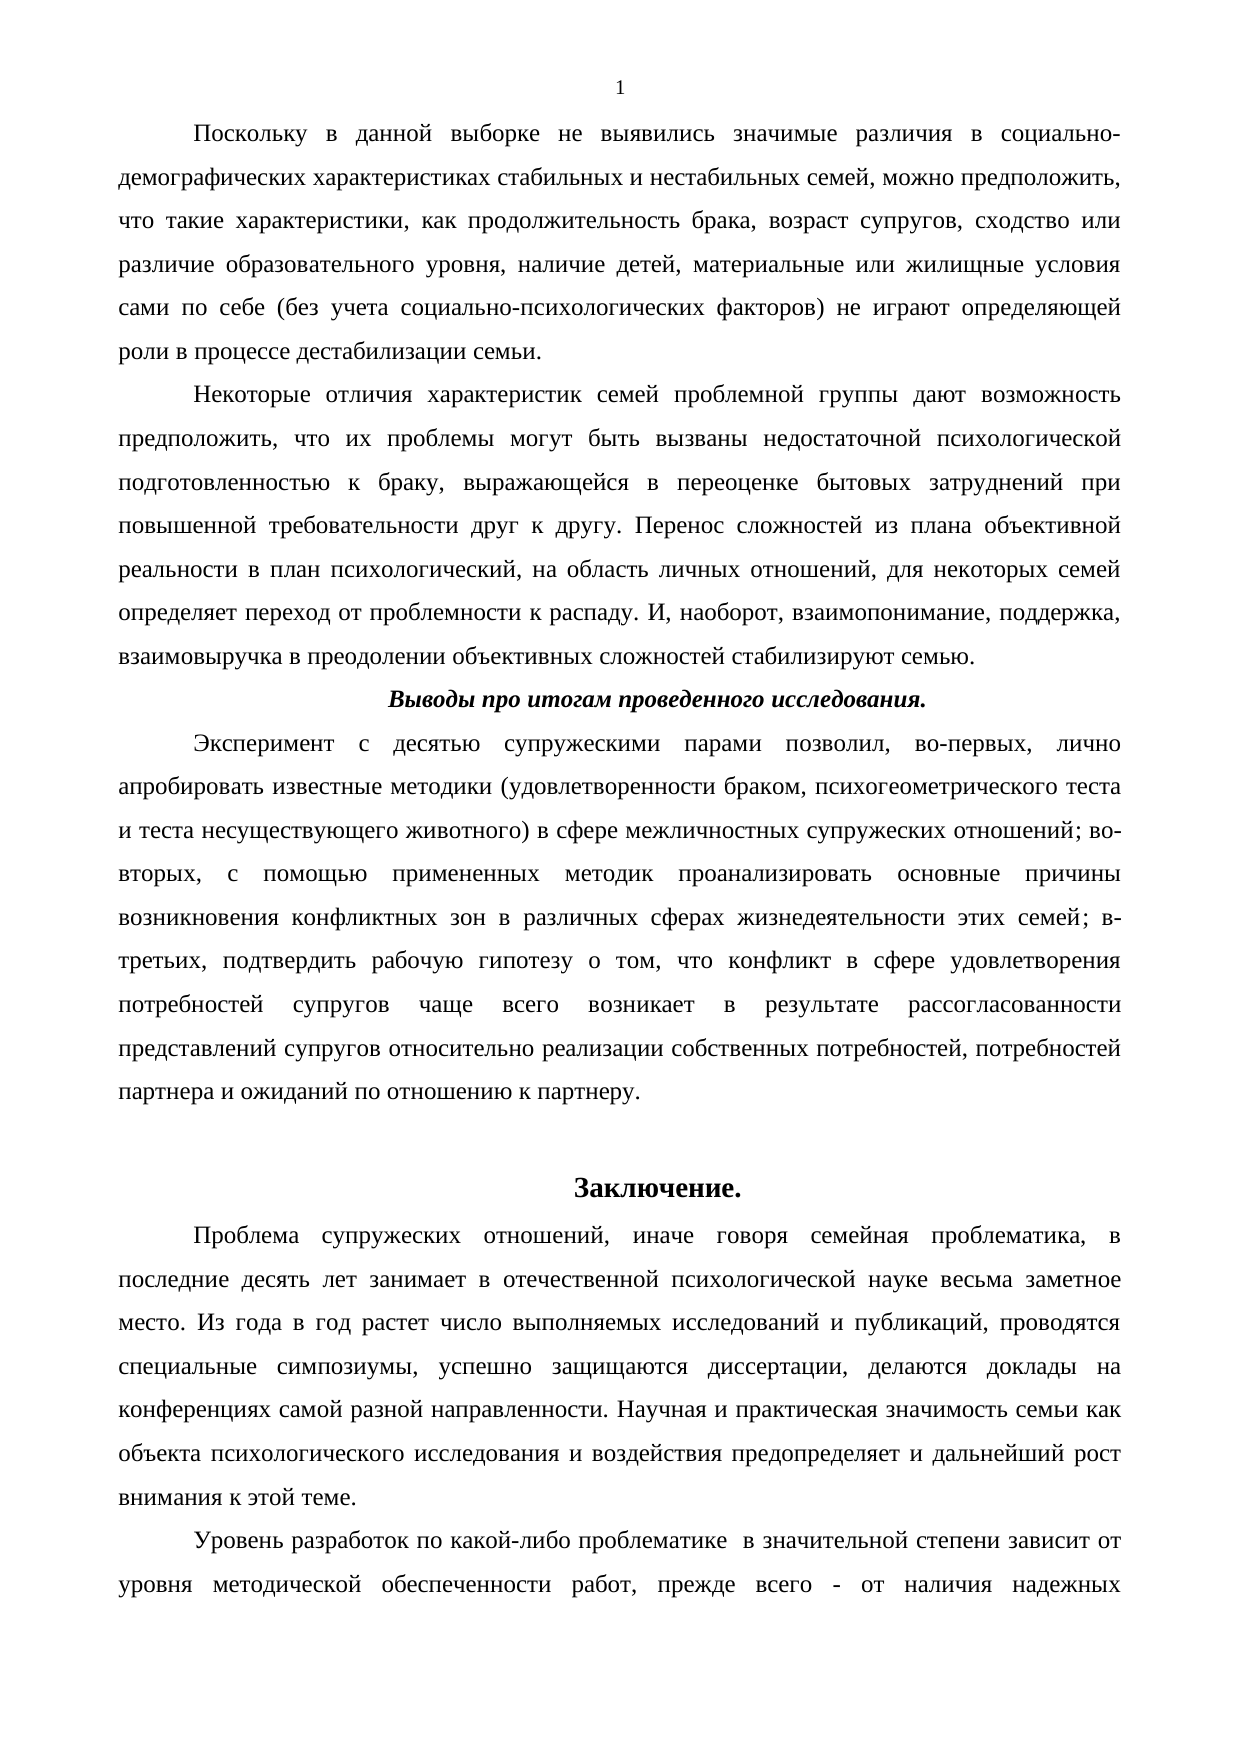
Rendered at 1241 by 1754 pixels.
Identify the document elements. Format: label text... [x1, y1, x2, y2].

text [118, 1525, 1122, 1598]
text Заключение. [118, 1170, 1122, 1203]
text Проблема супружеских отношений, иначе говоря семейная проблематика, в последние десять лет занимает в отечественной психологической науке весьма заметное место. Из года в год растет число выполняемых исследований и публикаций, проводятся специальные симпозиумы, успешно защищаются диссертации, делаются доклады на конференциях самой разной направленности. Научная и практическая значимость семьи как объекта психологического исследования и воздействия предопределяет и дальнейший рост внимания к этой теме. [118, 1220, 1122, 1511]
text Некоторые отличия характеристик семей проблемной группы дают возможность предположить, что их проблемы могут быть вызваны недостаточной психологической подготовленностью к браку, выражающейся в переоценке бытовых затруднений при повышенной требовательности друг к другу. Перенос сложностей из плана объективной реальности в план психологический, на область личных отношений, для некоторых семей определяет переход от проблемности к распаду. И, наоборот, взаимопонимание, поддержка, взаимовыручка в преодолении объективных сложностей стабилизируют семью. [118, 379, 1122, 670]
text Эксперимент с десятью супружескими парами позволил, во-первых, лично апробировать известные методики (удовлетворенности браком, психогеометрического теста и теста несуществующего животного) в сфере межличностных супружеских отношений; во-вторых, с помощью примененных методик проанализировать основные причины возникновения конфликтных зон в различных сферах жизнедеятельности этих семей; в-третьих, подтвердить рабочую гипотезу о том, что конфликт в сфере удовлетворения потребностей супругов чаще всего возникает в результате рассогласованности представлений супругов относительно реализации собственных потребностей, потребностей партнера и ожиданий по отношению к партнеру. [118, 728, 1122, 1105]
text Выводы про итогам проведенного исследования. [118, 684, 1122, 713]
text Поскольку в данной выборке не выявились значимые различия в социально-демографических характеристиках стабильных и нестабильных семей, можно предположить, что такие характеристики, как продолжительность брака, возраст супругов, сходство или различие образовательного уровня, наличие детей, материальные или жилищные условия сами по себе (без учета социально-психологических факторов) не играют определяющей роли в процессе дестабилизации семьи. [118, 118, 1122, 365]
